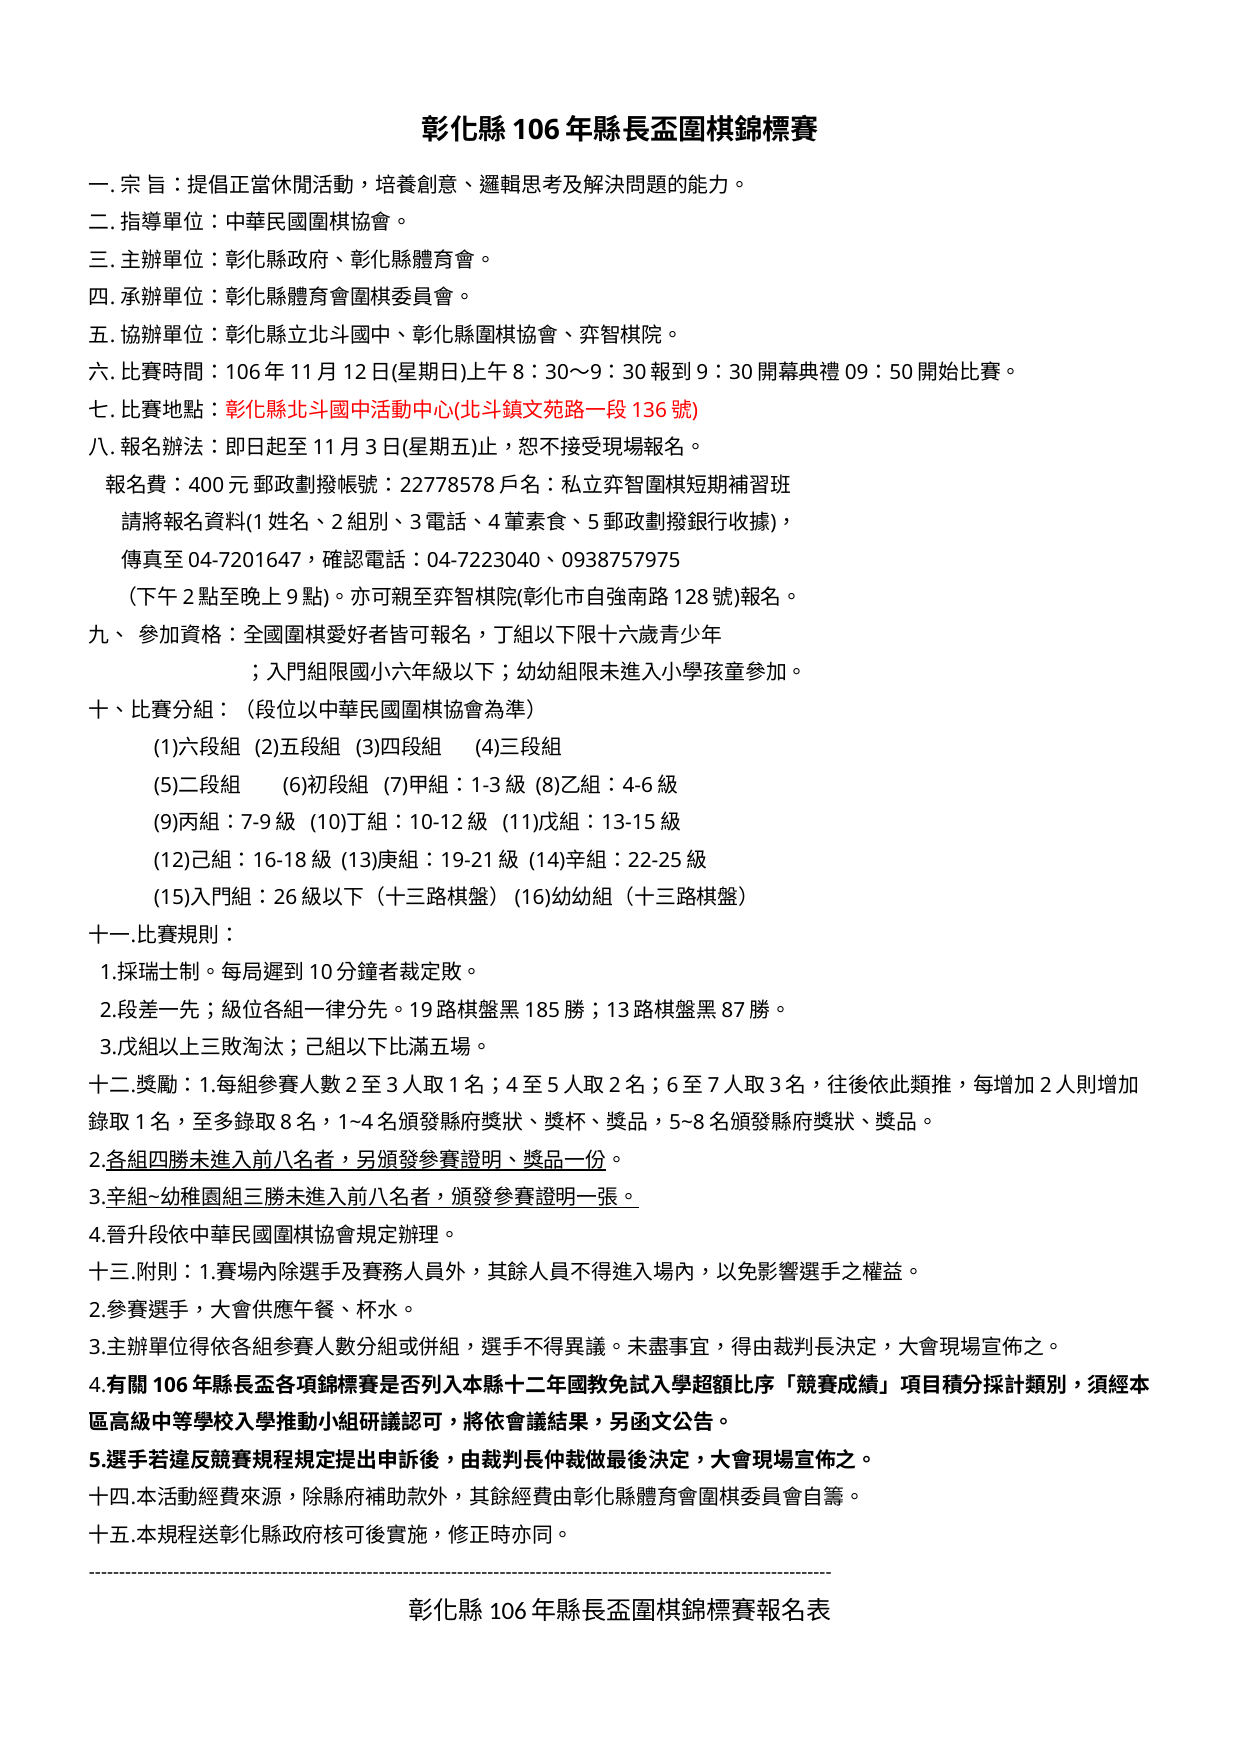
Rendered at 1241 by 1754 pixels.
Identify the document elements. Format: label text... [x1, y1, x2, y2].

text 請將報名資料(1姓名、2組別、3電話、4葷素食、5郵政劃撥銀行收據)， [89, 502, 1152, 539]
text 彰化縣106年縣長盃圍棋錦標賽 [89, 89, 1152, 164]
text 十一.比賽規則： 1.採瑞士制。每局遲到10分鐘者裁定敗。 2.段差一先；級位各組一律分先。19路棋盤黑185勝；13路棋盤黑87勝。 3.戊組以上三敗淘汰；己組以下比滿五場。 十二.獎勵：1.每組參賽人數2至3人取1名；4至5人取2名；6至7人取3名，往後依此類推，每增加2人則增加錄取1名，至多錄取8名，1~4名頒發縣府獎狀、獎杯、獎品，5~8名頒發縣府獎狀、獎品。 [89, 914, 1152, 1139]
text 一. 宗 旨：提倡正當休閒活動，培養創意、邏輯思考及解決問題的能力。 二. 指導單位：中華民國圍棋協會。 三. 主辦單位：彰化縣政府、彰化縣體育會。 四. 承辦單位：彰化縣體育會圍棋委員會。 [89, 164, 1152, 314]
text (15)入門組：26級以下（十三路棋盤） (16)幼幼組（十三路棋盤） [89, 877, 1152, 914]
text 五. 協辦單位：彰化縣立北斗國中、彰化縣圍棋協會、弈智棋院。 [89, 314, 1152, 352]
text (5)二段組 (6)初段組 (7)甲組：1-3級 (8)乙組：4-6級 [89, 764, 1152, 802]
text 彰化縣106年縣長盃圍棋錦標賽報名表 [89, 1589, 1152, 1627]
text 4.晉升段依中華民國圍棋協會規定辦理。 [89, 1214, 1152, 1252]
text 十五.本規程送彰化縣政府核可後實施，修正時亦同。 --------------------------------------------------------------------------------------------------------------------------- [89, 1514, 1152, 1589]
text 七. 比賽地點：彰化縣北斗國中活動中心(北斗鎮文苑路一段136號) [89, 389, 1152, 427]
text （下午2點至晚上9點)。亦可親至弈智棋院(彰化市自強南路128號)報名。 [89, 577, 1152, 614]
text ；入門組限國小六年級以下；幼幼組限未進入小學孩童參加。 [89, 652, 1152, 689]
text (12)己組：16-18級 (13)庚組：19-21級 (14)辛組：22-25級 [89, 839, 1152, 877]
text 3.主辦單位得依各組参賽人數分組或併組，選手不得異議。未盡事宜，得由裁判長決定，大會現場宣佈之。 [89, 1327, 1152, 1364]
text 六. 比賽時間：106年11月12日(星期日)上午8：30～9：30報到9：30開幕典禮09：50開始比賽。 [89, 352, 1152, 389]
text 2.參賽選手，大會供應午餐、杯水。 [89, 1289, 1152, 1327]
text 4.有關106年縣長盃各項錦標賽是否列入本縣十二年國教免試入學超額比序「競賽成績」項目積分採計類別，須經本區高級中等學校入學推動小組研議認可，將依會議結果，另函文公告。 [89, 1364, 1152, 1439]
text 八. 報名辦法：即日起至11月3日(星期五)止，恕不接受現場報名。 報名費：400元 郵政劃撥帳號：22778578戶名：私立弈智圍棋短期補習班 [89, 427, 1152, 502]
text 3.辛組~幼稚園組三勝未進入前八名者，頒發參賽證明一張。 [89, 1177, 1152, 1214]
list 參加資格：全國圍棋愛好者皆可報名，丁組以下限十六歲青少年 [89, 614, 1152, 652]
text (1)六段組 (2)五段組 (3)四段組 (4)三段組 [89, 727, 1152, 764]
text 傳真至04-7201647，確認電話：04-7223040、0938757975 [89, 539, 1152, 577]
text 2.各組四勝未進入前八名者，另頒發參賽證明、獎品一份。 [89, 1139, 1152, 1177]
text 十四.本活動經費來源，除縣府補助款外，其餘經費由彰化縣體育會圍棋委員會自籌。 [89, 1477, 1152, 1514]
text 5.選手若違反競賽規程規定提出申訴後，由裁判長仲裁做最後決定，大會現場宣佈之。 [89, 1439, 1152, 1477]
text (9)丙組：7-9級 (10)丁組：10-12級 (11)戊組：13-15級 [89, 802, 1152, 839]
text 十、比賽分組：（段位以中華民國圍棋協會為準） [89, 689, 1152, 727]
text 十三.附則：1.賽場內除選手及賽務人員外，其餘人員不得進入場內，以免影響選手之權益。 [89, 1252, 1152, 1289]
